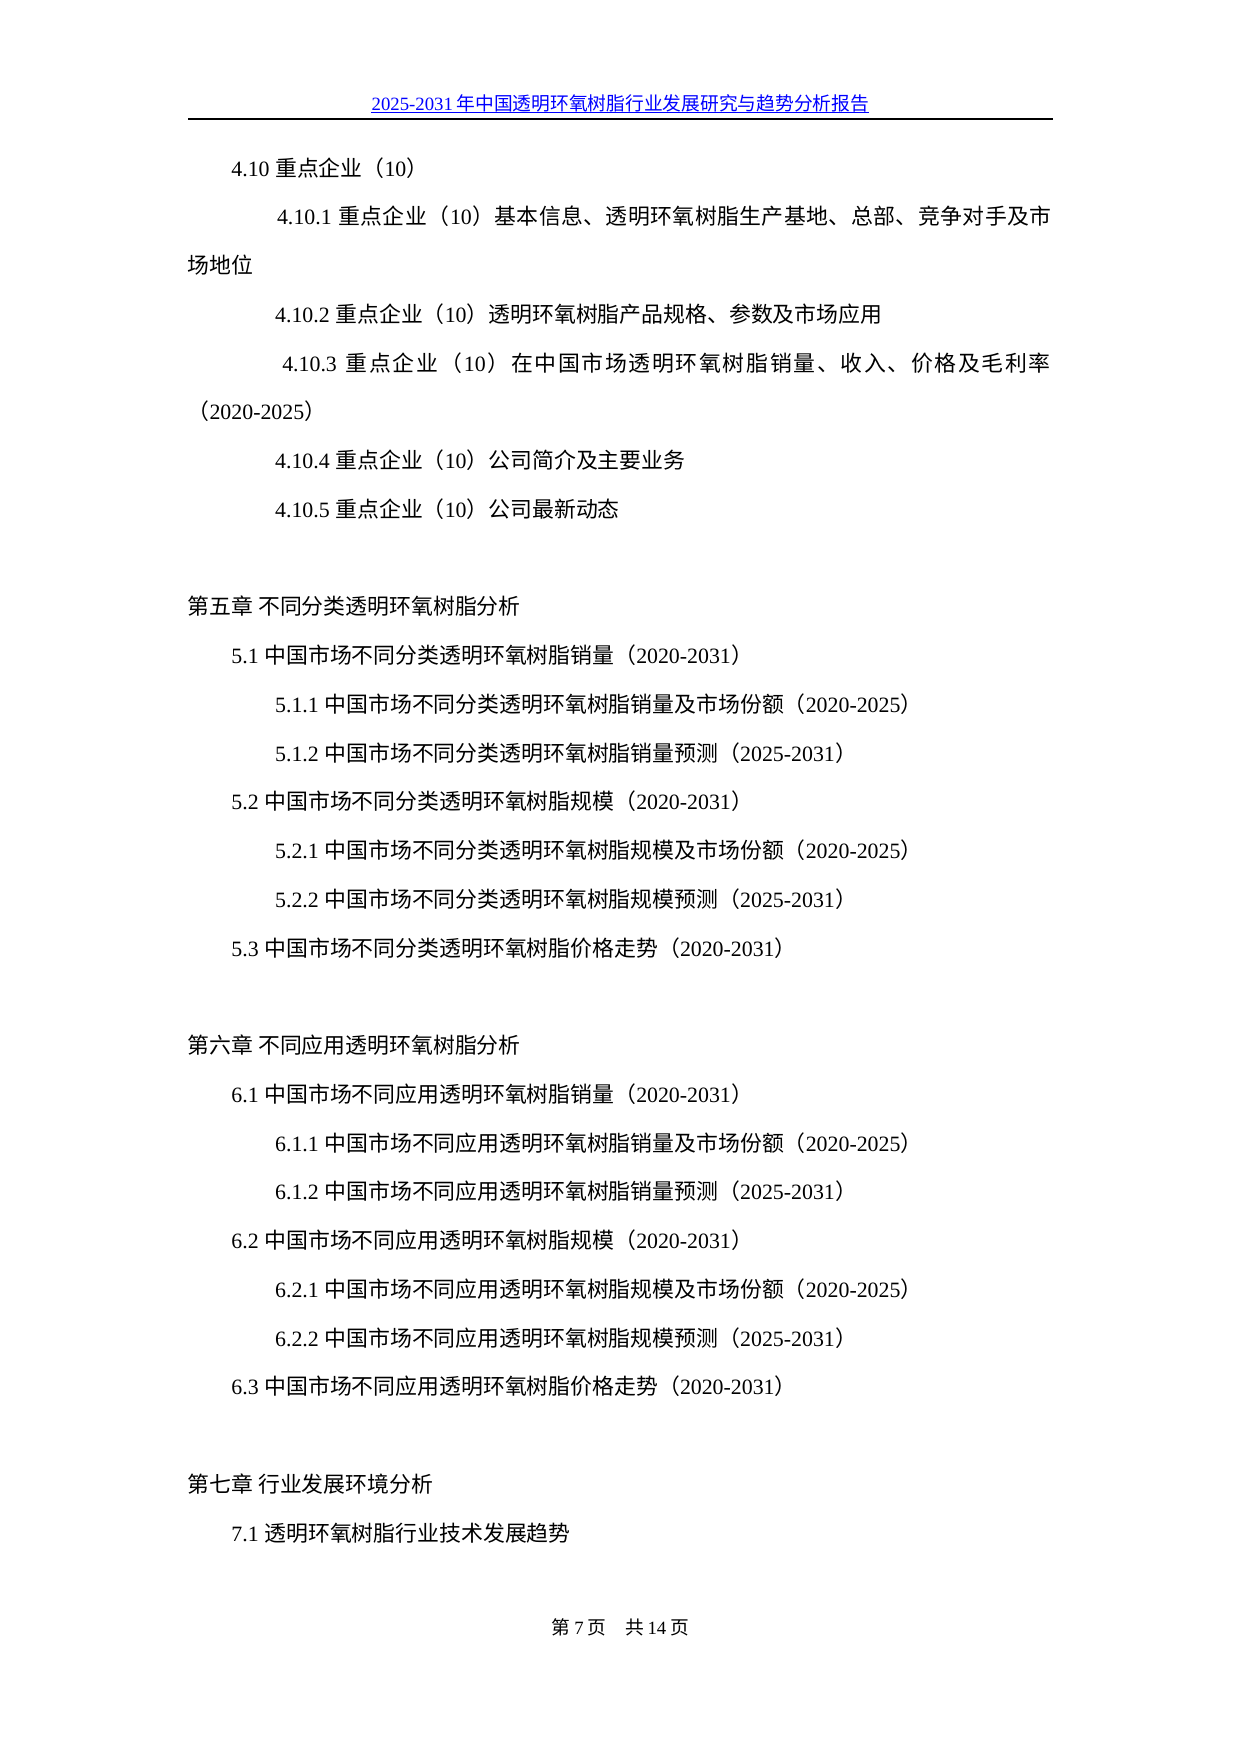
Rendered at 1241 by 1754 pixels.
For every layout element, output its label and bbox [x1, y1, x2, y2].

text [187, 150, 1053, 1548]
